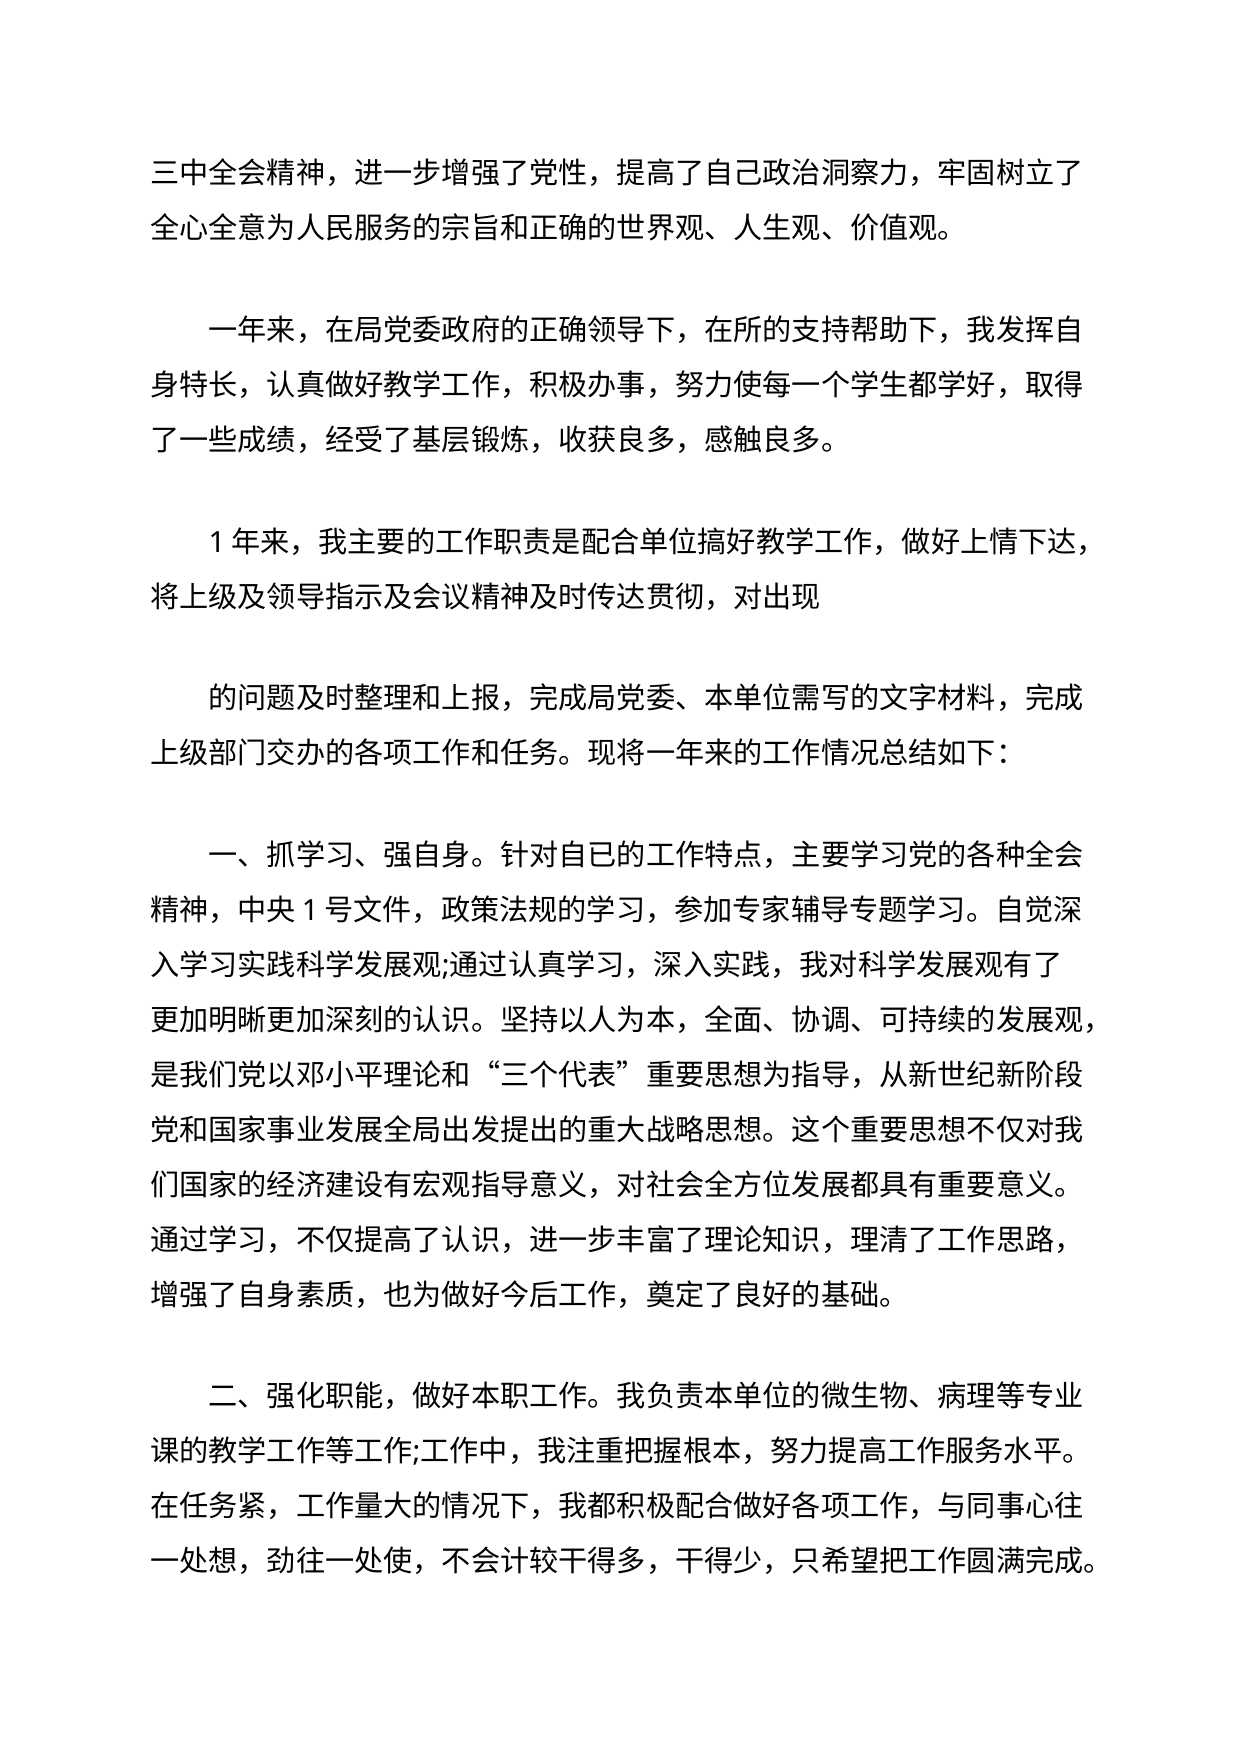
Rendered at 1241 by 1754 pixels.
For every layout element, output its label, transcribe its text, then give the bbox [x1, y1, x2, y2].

text 1年来，我主要的工作职责是配合单位搞好教学工作，做好上情下达，将上级及领导指示及会议精神及时传达贯彻，对出现 [150, 518, 1090, 616]
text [150, 1373, 1090, 1580]
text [150, 150, 1090, 247]
text 一年来，在局党委政府的正确领导下，在所的支持帮助下，我发挥自身特长，认真做好教学工作，积极办事，努力使每一个学生都学好，取得了一些成绩，经受了基层锻炼，收获良多，感触良多。 [150, 307, 1090, 459]
text 的问题及时整理和上报，完成局党委、本单位需写的文字材料，完成上级部门交办的各项工作和任务。现将一年来的工作情况总结如下： [150, 675, 1090, 772]
text 一、抓学习、强自身。针对自已的工作特点，主要学习党的各种全会精神，中央1号文件，政策法规的学习，参加专家辅导专题学习。自觉深入学习实践科学发展观;通过认真学习，深入实践，我对科学发展观有了更加明晰更加深刻的认识。坚持以人为本，全面、协调、可持续的发展观，是我们党以邓小平理论和“三个代表”重要思想为指导，从新世纪新阶段党和国家事业发展全局出发提出的重大战略思想。这个重要思想不仅对我们国家的经济建设有宏观指导意义，对社会全方位发展都具有重要意义。通过学习，不仅提高了认识，进一步丰富了理论知识，理清了工作思路，增强了自身素质，也为做好今后工作，奠定了良好的基础。 [150, 832, 1090, 1313]
